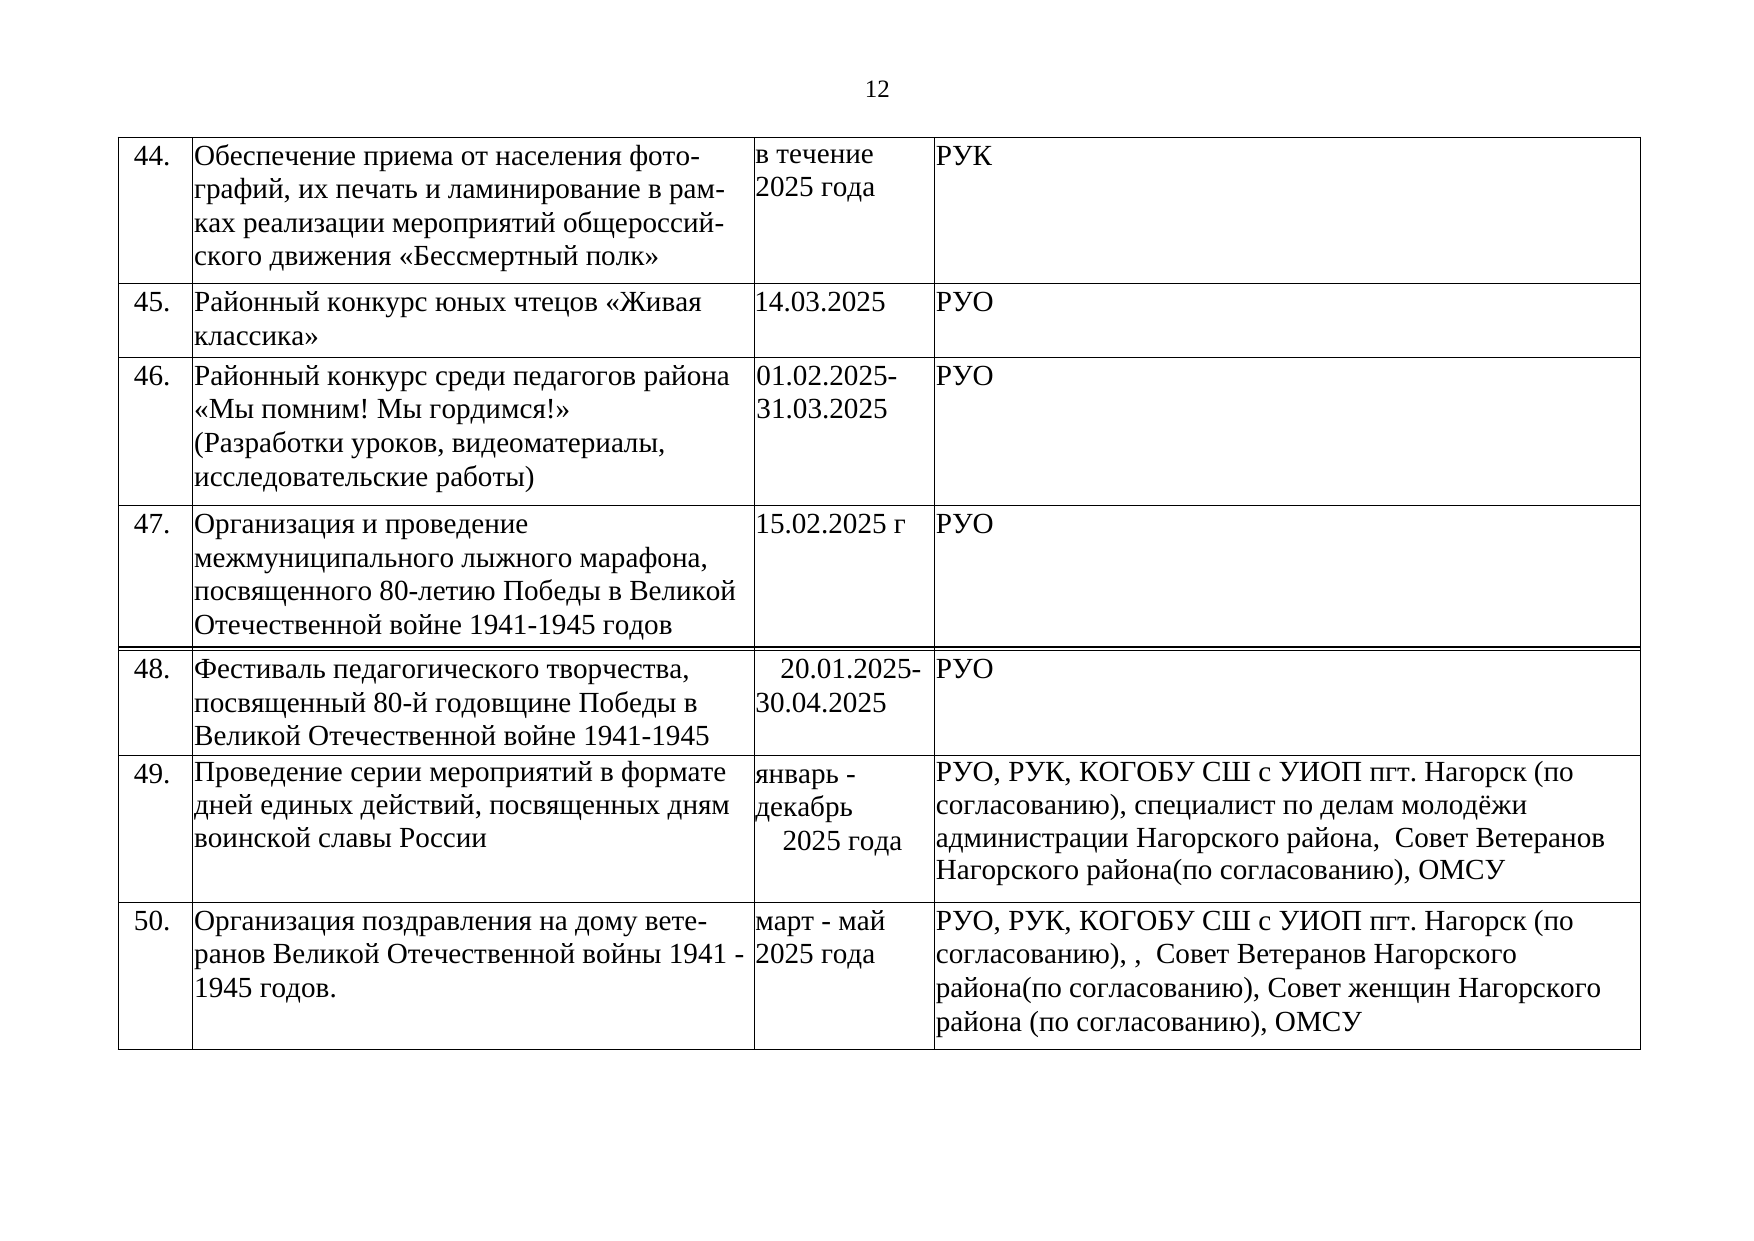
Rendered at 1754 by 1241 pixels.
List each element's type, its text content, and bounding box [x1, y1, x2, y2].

table_cell 48. [119, 651, 192, 755]
table_cell Районный конкурс среди педагогов района «Мы помним! Мы гордимся!» (Разработки уроков, видеоматериалы, исследовательские работы) [193, 358, 754, 505]
table_cell РУК [935, 138, 1640, 283]
table_cell 45. [119, 284, 192, 357]
table_cell Проведение серии мероприятий в формате дней единых действий, посвященных дням воинской славы России [193, 756, 754, 902]
table_cell 44. [119, 138, 192, 283]
table_cell РУО [935, 284, 1640, 357]
table_cell РУО, РУК, КОГОБУ СШ с УИОП пгт. Нагорск (по согласованию), , Совет Ветеранов Нагорского района(по согласованию), Совет женщин Нагорского района (по согласованию), ОМСУ [935, 903, 1640, 1048]
table_cell 14.03.2025 [755, 284, 934, 357]
table_cell 50. [119, 903, 192, 1048]
table_cell январь - декабрь 2025 года [755, 756, 934, 902]
table_cell 20.01.2025-30.04.2025 [755, 651, 934, 755]
table_cell Районный конкурс юных чтецов «Живая классика» [193, 284, 754, 357]
table_cell Обеспечение приема от населения фотографий, их печать и ламинирование в рамках реализации мероприятий общероссийского движения «Бессмертный полк» [193, 138, 754, 283]
table_cell РУО [935, 506, 1640, 646]
table_cell 49. [119, 756, 192, 902]
table_cell 01.02.2025- 31.03.2025 [755, 358, 934, 505]
table_cell март - май 2025 года [755, 903, 934, 1048]
table_cell Организация и проведение межмуниципального лыжного марафона, посвященного 80-летию Победы в Великой Отечественной войне 1941-1945 годов [193, 506, 754, 646]
table_cell 46. [119, 358, 192, 505]
table_cell Организация поздравления на дому ветеранов Великой Отечественной войны 1941 - 1945 годов. [193, 903, 754, 1048]
table_cell в течение 2025 года [755, 138, 934, 283]
table_cell 15.02.2025 г [755, 506, 934, 646]
table_cell 47. [119, 506, 192, 646]
table_cell РУО [935, 358, 1640, 505]
table_cell РУО [935, 651, 1640, 755]
table_cell РУО, РУК, КОГОБУ СШ с УИОП пгт. Нагорск (по согласованию), специалист по делам молодёжи администрации Нагорского района, Совет Ветеранов Нагорского района(по согласованию), ОМСУ [935, 756, 1640, 902]
table_cell Фестиваль педагогического творчества, посвященный 80-й годовщине Победы в Великой Отечественной войне 1941-1945 годов [193, 651, 754, 755]
